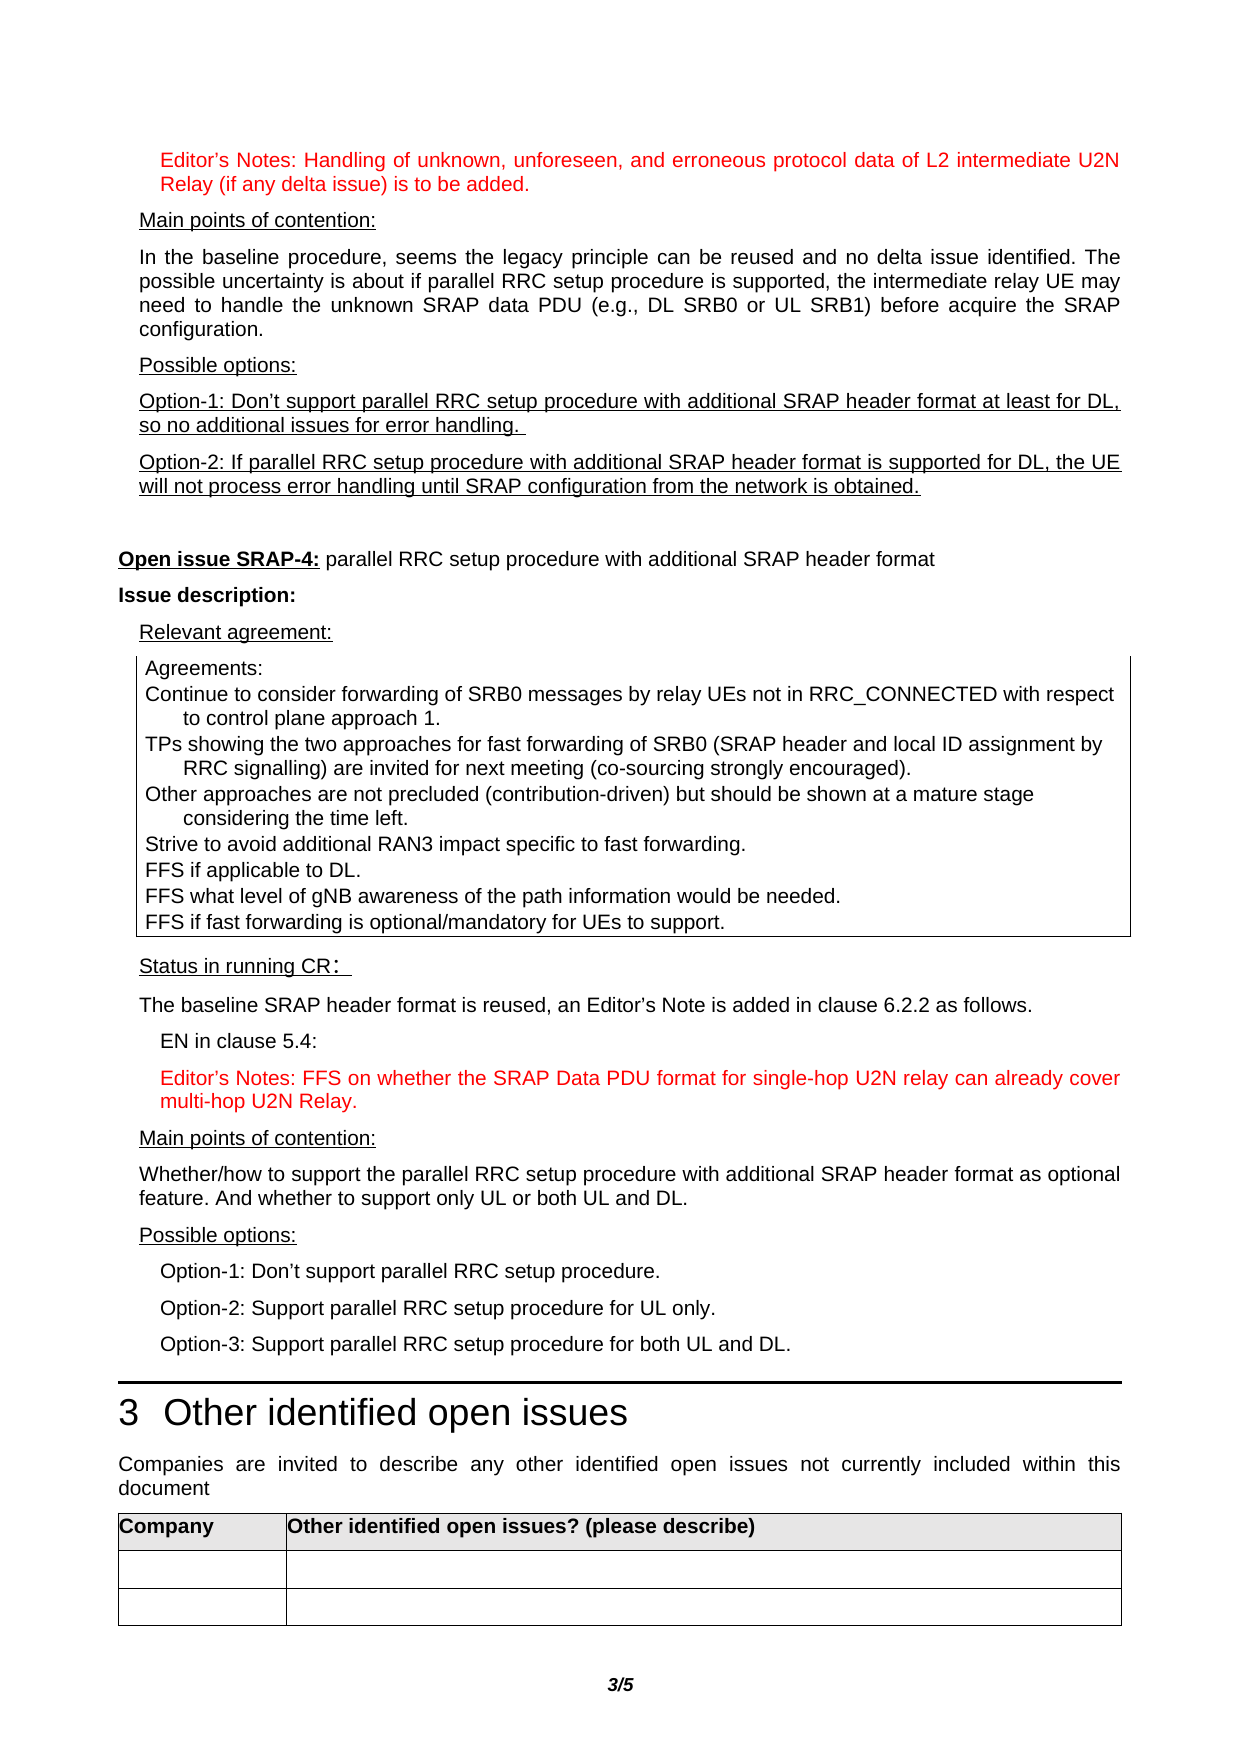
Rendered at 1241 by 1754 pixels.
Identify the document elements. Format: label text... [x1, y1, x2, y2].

text Continue to consider forwarding of SRB0 messages by relay UEs not in RRC_CONNECTED with respect to control plane approach 1. [137, 682, 1130, 732]
text Issue description: [118, 583, 1122, 607]
text Editor’s Notes: Handling of unknown, unforeseen, and erroneous protocol data of L2 intermediate U2N Relay (if any delta issue) is to be added. [160, 148, 1122, 196]
text TPs showing the two approaches for fast forwarding of SRB0 (SRAP header and local ID assignment by RRC signalling) are invited for next meeting (co-sourcing strongly encouraged). [137, 732, 1130, 782]
text Open issue SRAP-4: parallel RRC setup procedure with additional SRAP header format [118, 547, 1122, 571]
text Status in running CR： [139, 950, 1122, 980]
text Strive to avoid additional RAN3 impact specific to fast forwarding. [137, 832, 1130, 858]
text FFS if fast forwarding is optional/mandatory for UEs to support. [137, 910, 1130, 936]
table_cell [119, 1551, 286, 1588]
text Whether/how to support the parallel RRC setup procedure with additional SRAP header format as optional feature. And whether to support only UL or both UL and DL. [139, 1162, 1122, 1210]
text Agreements: [137, 656, 1130, 682]
table_cell [287, 1589, 1121, 1625]
text Editor’s Notes: FFS on whether the SRAP Data PDU format for single-hop U2N relay can already cover multi-hop U2N Relay. [160, 1065, 1122, 1113]
text EN in clause 5.4: [160, 1029, 1122, 1053]
table_cell [287, 1551, 1121, 1588]
text FFS if applicable to DL. [137, 858, 1130, 884]
text Option-2: Support parallel RRC setup procedure for UL only. [160, 1296, 1122, 1319]
text Other approaches are not precluded (contribution-driven) but should be shown at a mature stage considering the time left. [137, 782, 1130, 832]
text Option-2: If parallel RRC setup procedure with additional SRAP header format is supported for DL, the UE will not process error handling until SRAP configuration from the network is obtained. [139, 472, 1122, 498]
text Option-3: Support parallel RRC setup procedure for both UL and DL. [160, 1332, 1122, 1356]
text FFS what level of gNB awareness of the path information would be needed. [137, 884, 1130, 910]
text Main points of contention: [139, 1126, 1122, 1150]
table_cell [119, 1589, 286, 1625]
text Main points of contention: [139, 208, 1122, 232]
text Possible options: [139, 353, 1122, 377]
text Relevant agreement: [139, 619, 1122, 643]
text Option-2: If parallel RRC setup procedure with additional SRAP header format is supported for DL, the UE will not process error handling until SRAP configuration from the network is obtained. [139, 450, 1122, 471]
text Option-1: Don’t support parallel RRC setup procedure. [160, 1259, 1122, 1283]
text Possible options: [139, 1223, 1122, 1247]
text The baseline SRAP header format is reused, an Editor’s Note is added in clause 6.2.2 as follows. [139, 992, 1122, 1016]
text Option-1: Don’t support parallel RRC setup procedure with additional SRAP header format at least for DL, so no additional issues for error handling. [139, 389, 1122, 437]
table_header Other identified open issues? (please describe) [287, 1514, 1121, 1550]
text Companies are invited to describe any other identified open issues not currently included within this document [118, 1452, 1122, 1500]
text In the baseline procedure, seems the legacy principle can be reused and no delta issue identified. The possible uncertainty is about if parallel RRC setup procedure is supported, the intermediate relay UE may need to handle the unknown SRAP data PDU (e.g., DL SRB0 or UL SRB1) before acquire the SRAP configuration. [139, 244, 1122, 340]
table_header Company [119, 1514, 286, 1550]
subtitle Other identified open issues [118, 1384, 1122, 1433]
